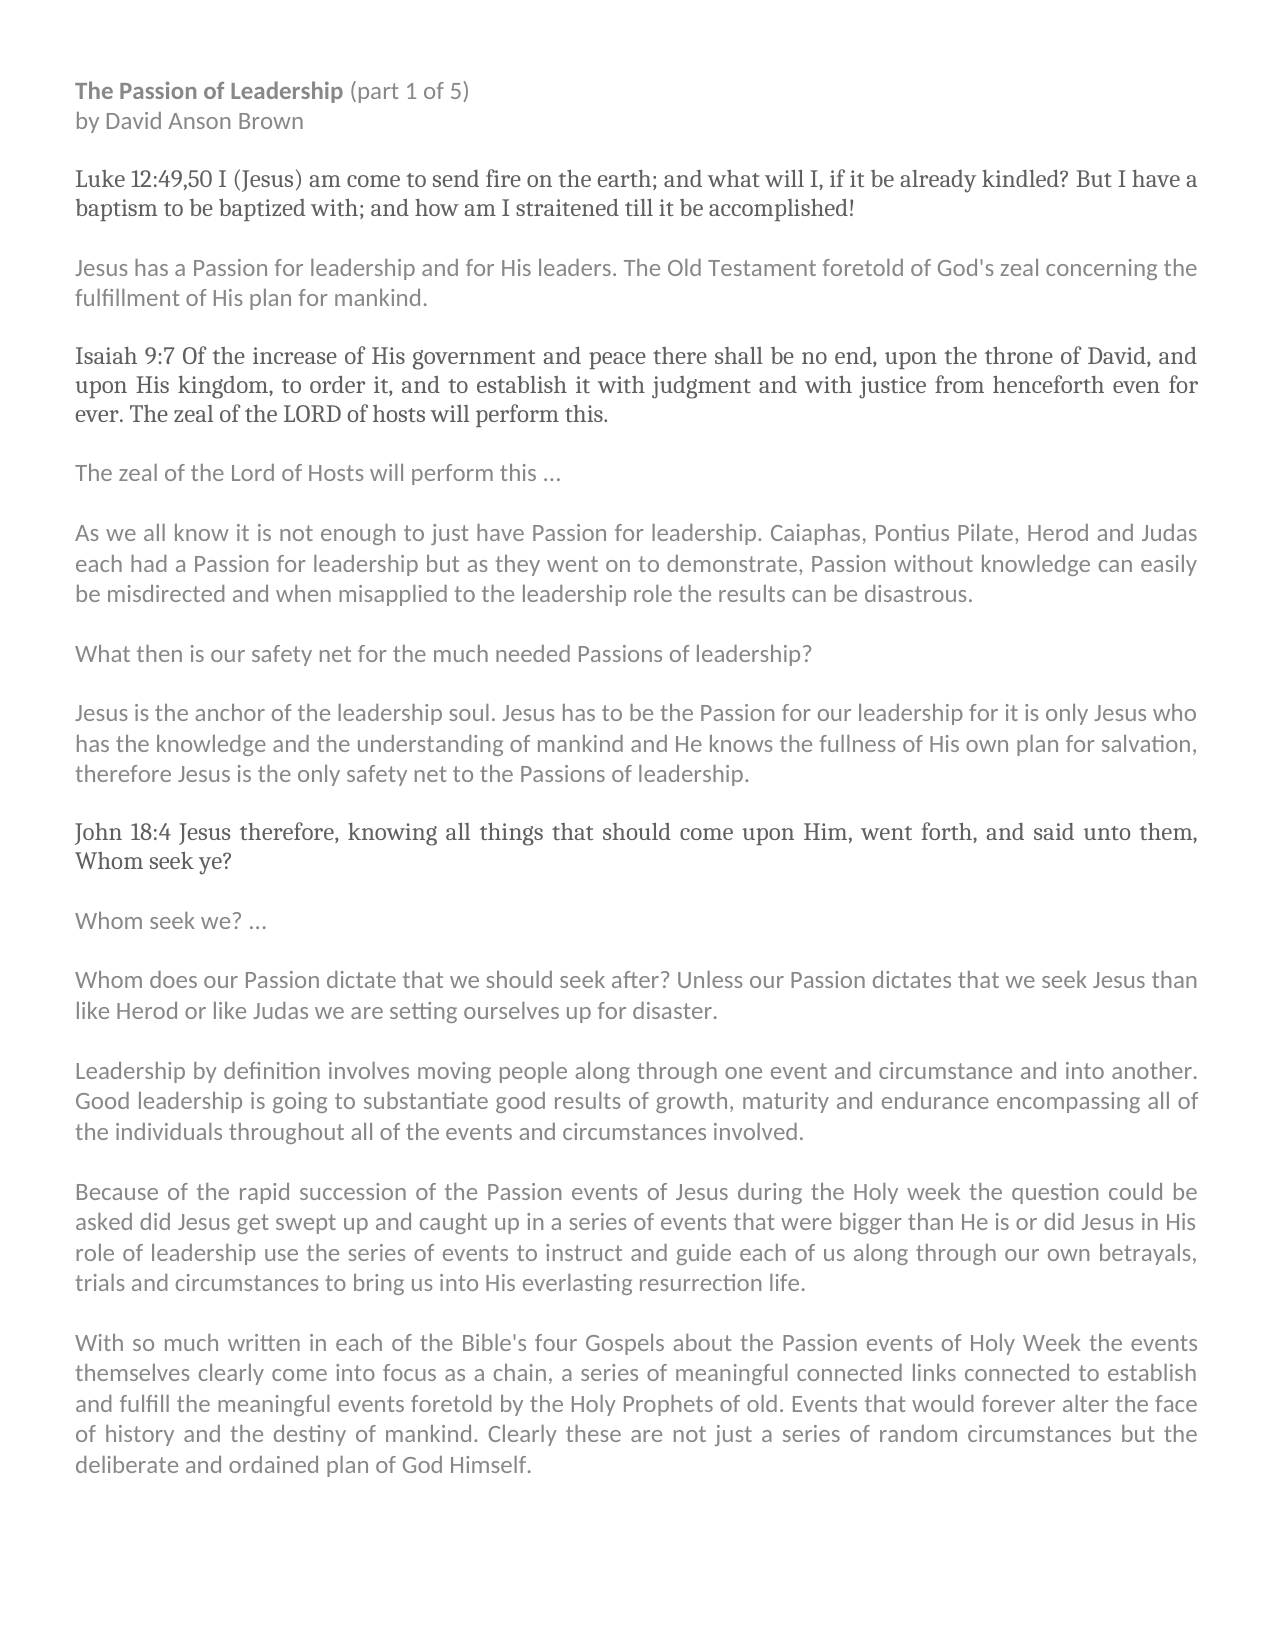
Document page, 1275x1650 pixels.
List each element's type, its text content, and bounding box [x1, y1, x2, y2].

text The zeal of the Lord of Hosts will perform this ... [75, 457, 1200, 488]
text Because of the rapid succession of the Passion events of Jesus during the Holy week the question could be asked did Jesus get swept up and caught up in a series of events that were bigger than He is or did Jesus in His role of leadership use the series of events to instruct and guide each of us along through our own betrayals, trials and circumstances to bring us into His everlasting resurrection life. [75, 1176, 1200, 1298]
text As we all know it is not enough to just have Passion for leadership. Caiaphas, Pontius Pilate, Herod and Judas each had a Passion for leadership but as they went on to demonstrate, Passion without knowledge can easily be misdirected and when misapplied to the leadership role the results can be disastrous. [75, 517, 1200, 609]
text Isaiah 9:7 Of the increase of His government and peace there shall be no end, upon the throne of David, and upon His kingdom, to order it, and to establish it with judgment and with justice from henceforth even for ever. The zeal of the LORD of hosts will perform this. [75, 342, 1200, 428]
text The Passion of Leadership (part 1 of 5) by David Anson Brown [75, 75, 1200, 136]
text Luke 12:49,50 I (Jesus) am come to send fire on the earth; and what will I, if it be already kindled? But I have a baptism to be baptized with; and how am I straitened till it be accomplished! [75, 165, 1200, 223]
text Jesus is the anchor of the leadership soul. Jesus has to be the Passion for our leadership for it is only Jesus who has the knowledge and the understanding of mankind and He knows the fullness of His own plan for salvation, therefore Jesus is the only safety net to the Passions of leadership. [75, 698, 1200, 789]
text What then is our safety net for the much needed Passions of leadership? [75, 638, 1200, 668]
text Leadership by definition involves moving people along through one event and circumstance and into another. Good leadership is going to substantiate good results of growth, maturity and endurance encompassing all of the individuals throughout all of the events and circumstances involved. [75, 1055, 1200, 1146]
text Jesus has a Passion for leadership and for His leaders. The Old Testament foretold of God's zeal concerning the fulfillment of His plan for mankind. [75, 252, 1200, 313]
text Whom does our Passion dictate that we should seek after? Unless our Passion dictates that we seek Jesus than like Herod or like Judas we are setting ourselves up for disaster. [75, 965, 1200, 1026]
text Whom seek we? ... [75, 905, 1200, 936]
text John 18:4 Jesus therefore, knowing all things that should come upon Him, went forth, and said unto them, Whom seek ye? [75, 818, 1200, 876]
text With so much written in each of the Bible's four Gospels about the Passion events of Holy Week the events themselves clearly come into focus as a chain, a series of meaningful connected links connected to establish and fulfill the meaningful events foretold by the Holy Prophets of old. Events that would forever alter the face of history and the destiny of mankind. Clearly these are not just a series of random circumstances but the deliberate and ordained plan of God Himself. [75, 1327, 1200, 1479]
